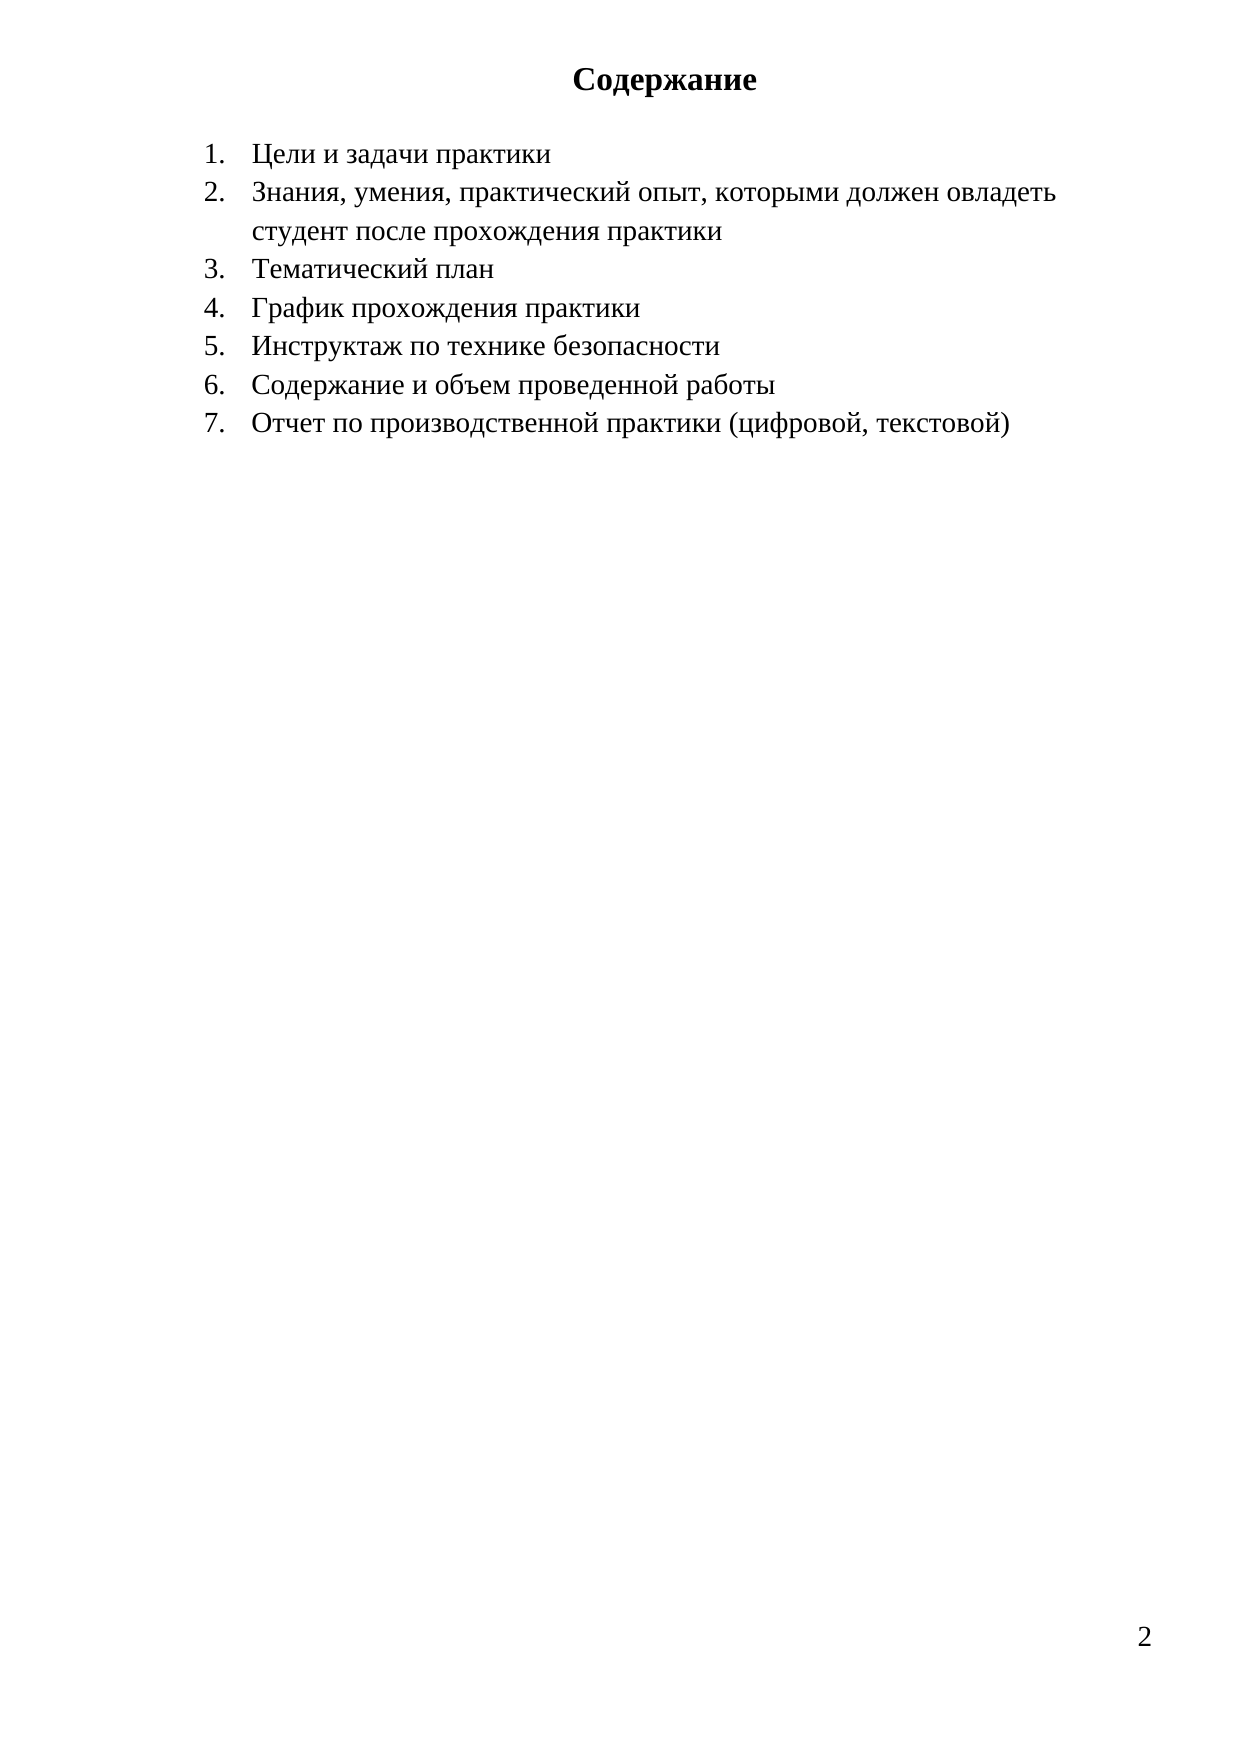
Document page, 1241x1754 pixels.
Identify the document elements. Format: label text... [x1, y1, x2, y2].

subtitle Содержание [177, 59, 1152, 97]
list Содержание и объем проведенной работы [214, 367, 1152, 401]
list Инструктаж по технике безопасности [214, 328, 1152, 362]
list График прохождения практики [214, 290, 1152, 323]
list Отчет по производственной практики (цифровой, текстовой) [214, 406, 1152, 439]
subtitle Цели и задачи практики [214, 136, 1152, 169]
subtitle Знания, умения, практический опыт, которыми должен овладеть студент после прохождения практики [214, 174, 1152, 246]
subtitle Тематический план [214, 251, 1152, 285]
